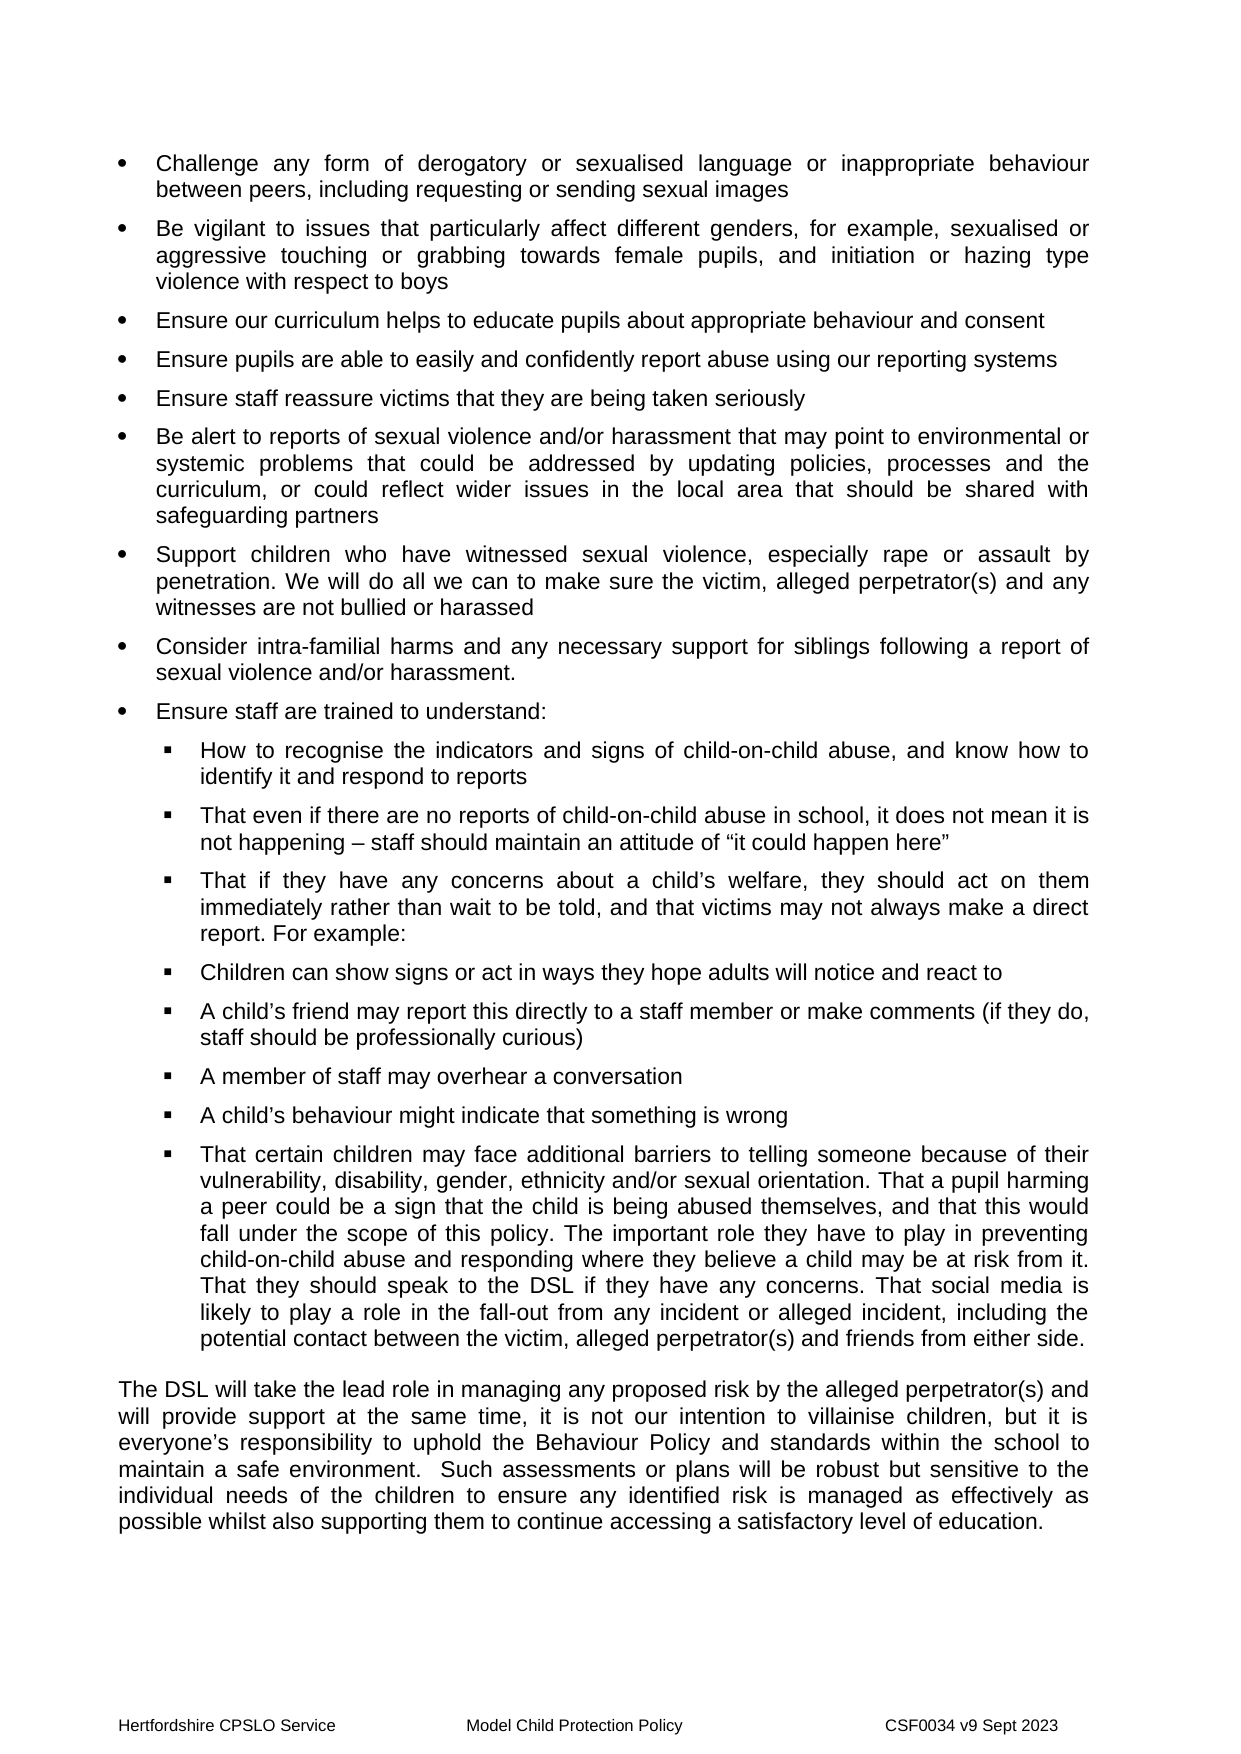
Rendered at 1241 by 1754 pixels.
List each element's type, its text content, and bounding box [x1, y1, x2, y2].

text Consider intra-familial harms and any necessary support for siblings following a report of sexual violence and/or harassment. [118, 633, 1090, 686]
text Be vigilant to issues that particularly affect different genders, for example, sexualised or aggressive touching or grabbing towards female pupils, and initiation or hazing type violence with respect to boys [118, 215, 1090, 294]
text The DSL will take the lead role in managing any proposed risk by the alleged perpetrator(s) and will provide support at the same time, it is not our intention to villainise children, but it is everyone’s responsibility to uphold the Behaviour Policy and standards within the school to maintain a safe environment. Such assessments or plans will be robust but sensitive to the individual needs of the children to ensure any identified risk is managed as effectively as possible whilst also supporting them to continue accessing a satisfactory level of education. [118, 1376, 1090, 1534]
list A child’s behaviour might indicate that something is wrong [162, 1102, 1090, 1128]
text Ensure our curriculum helps to educate pupils about appropriate behaviour and consent [118, 307, 1090, 333]
text Ensure staff are trained to understand: [118, 698, 1090, 724]
text Ensure pupils are able to easily and confidently report abuse using our reporting systems [118, 346, 1090, 372]
text Support children who have witnessed sexual violence, especially rape or assault by penetration. We will do all we can to make sure the victim, alleged perpetrator(s) and any witnesses are not bullied or harassed [118, 541, 1090, 620]
list That even if there are no reports of child-on-child abuse in school, it does not mean it is not happening – staff should maintain an attitude of “it could happen here” [162, 802, 1090, 855]
list That certain children may face additional barriers to telling someone because of their vulnerability, disability, gender, ethnicity and/or sexual orientation. That a pupil harming a peer could be a sign that the child is being abused themselves, and that this would fall under the scope of this policy. The important role they have to play in preventing child-on-child abuse and responding where they believe a child may be at risk from it. That they should speak to the DSL if they have any concerns. That social media is likely to play a role in the fall-out from any incident or alleged incident, including the potential contact between the victim, alleged perpetrator(s) and friends from either side. [162, 1141, 1090, 1351]
list A member of staff may overhear a conversation [162, 1063, 1090, 1089]
text Be alert to reports of sexual violence and/or harassment that may point to environmental or systemic problems that could be addressed by updating policies, processes and the curriculum, or could reflect wider issues in the local area that should be shared with safeguarding partners [118, 423, 1090, 529]
list That if they have any concerns about a child’s welfare, they should act on them immediately rather than wait to be told, and that victims may not always make a direct report. For example: [162, 867, 1090, 946]
list Children can show signs or act in ways they hope adults will notice and react to [162, 959, 1090, 985]
list A child’s friend may report this directly to a staff member or make comments (if they do, staff should be professionally curious) [162, 998, 1090, 1050]
text Challenge any form of derogatory or sexualised language or inappropriate behaviour between peers, including requesting or sending sexual images [118, 150, 1090, 203]
list How to recognise the indicators and signs of child-on-child abuse, and know how to identify it and respond to reports [162, 737, 1090, 789]
text Ensure staff reassure victims that they are being taken seriously [118, 384, 1090, 411]
